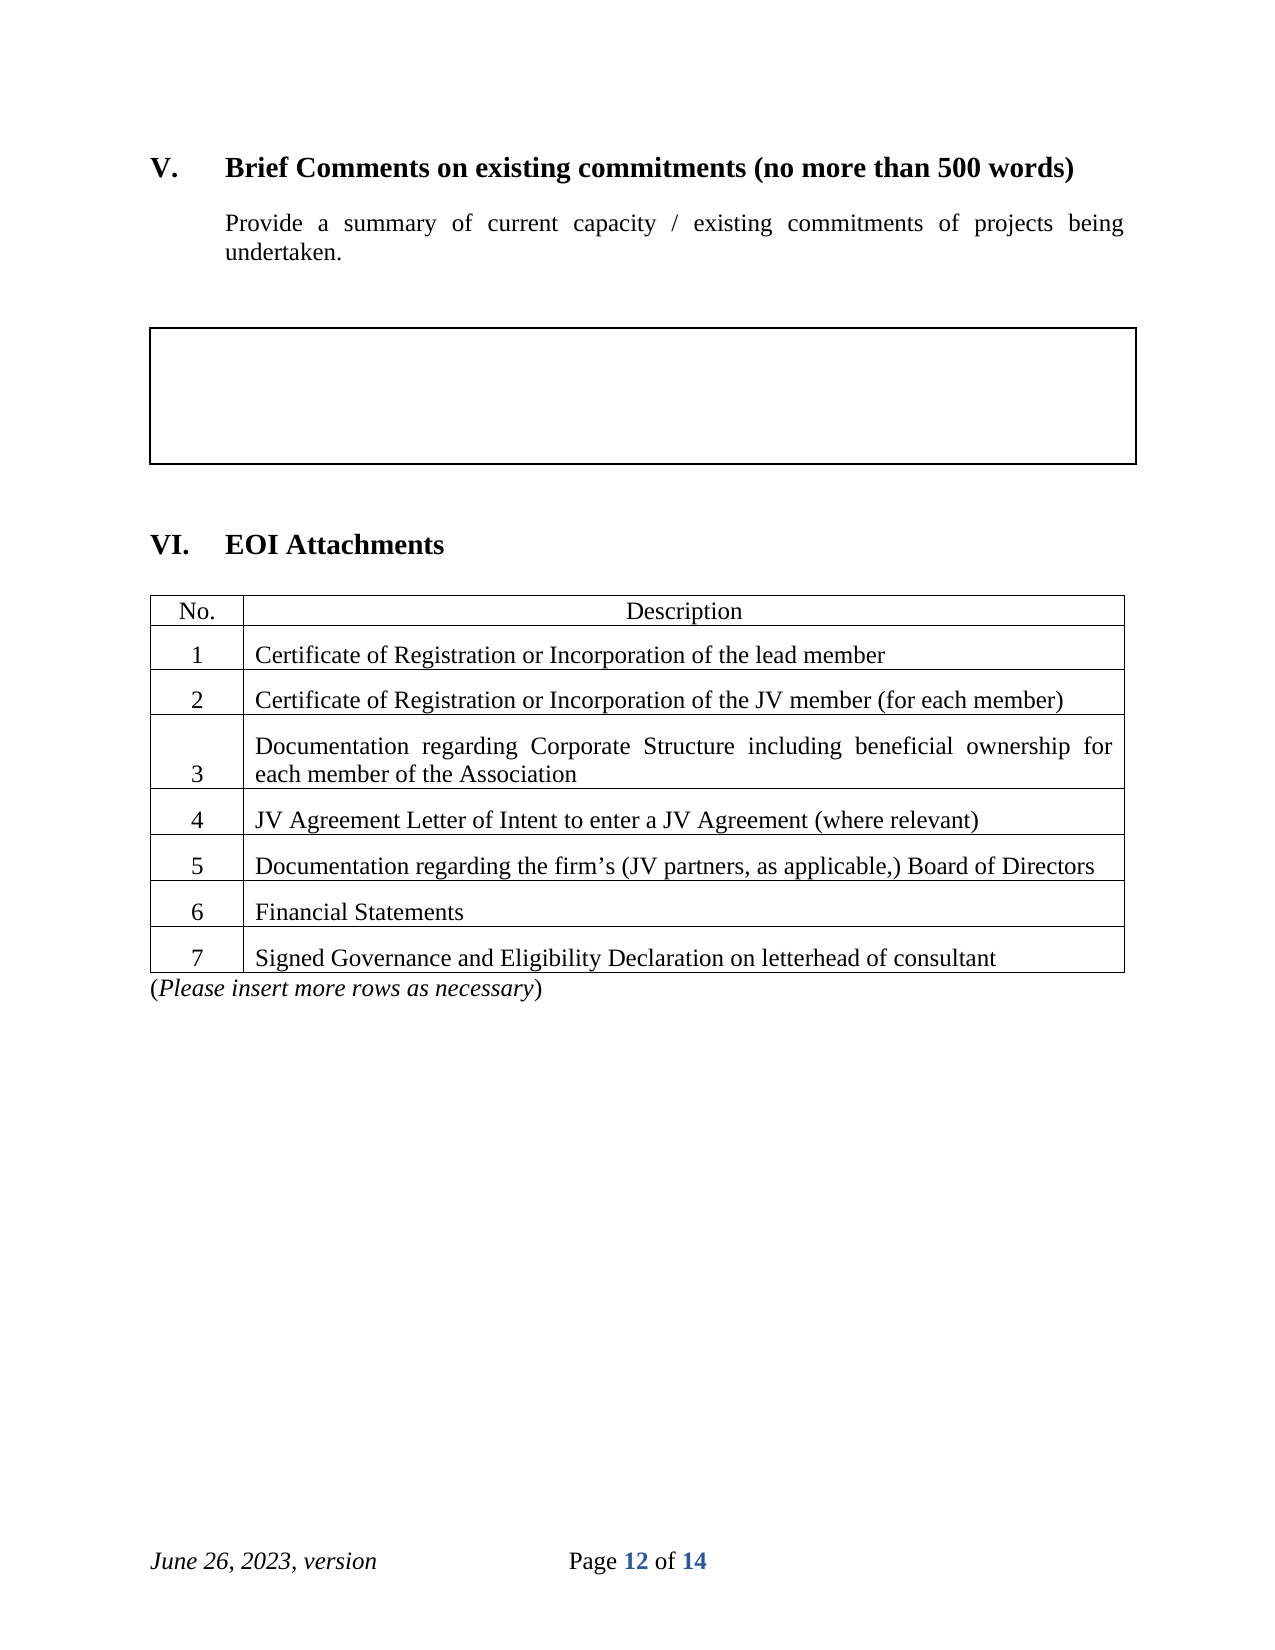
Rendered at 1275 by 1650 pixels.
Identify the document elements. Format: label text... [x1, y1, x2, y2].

table_cell Signed Governance and Eligibility Declaration on letterhead of consultant [244, 927, 1124, 972]
table_header No. [151, 596, 243, 624]
table_cell Documentation regarding Corporate Structure including beneficial ownership for each member of the Association [244, 715, 1124, 788]
table_cell 3 [151, 715, 243, 788]
table_cell 1 [151, 626, 243, 668]
table_cell JV Agreement Letter of Intent to enter a JV Agreement (where relevant) [244, 789, 1124, 834]
table_cell 7 [151, 927, 243, 972]
table_cell Documentation regarding the firm’s (JV partners, as applicable,) Board of Directors [244, 835, 1124, 880]
table_cell Certificate of Registration or Incorporation of the JV member (for each member) [244, 670, 1124, 714]
text Provide a summary of current capacity / existing commitments of projects being undertaken. [225, 208, 1125, 266]
table_header Description [244, 596, 1124, 624]
table_cell 2 [151, 670, 243, 714]
table_cell Financial Statements [244, 881, 1124, 926]
table_cell 4 [151, 789, 243, 834]
text V. Brief Comments on existing commitments (no more than 500 words) [150, 150, 1125, 183]
table_cell Certificate of Registration or Incorporation of the lead member [244, 626, 1124, 668]
list EOI Attachments [150, 527, 1001, 561]
table_cell 5 [151, 835, 243, 880]
text (Please insert more rows as necessary) [150, 973, 1125, 1001]
table_cell 6 [151, 881, 243, 926]
